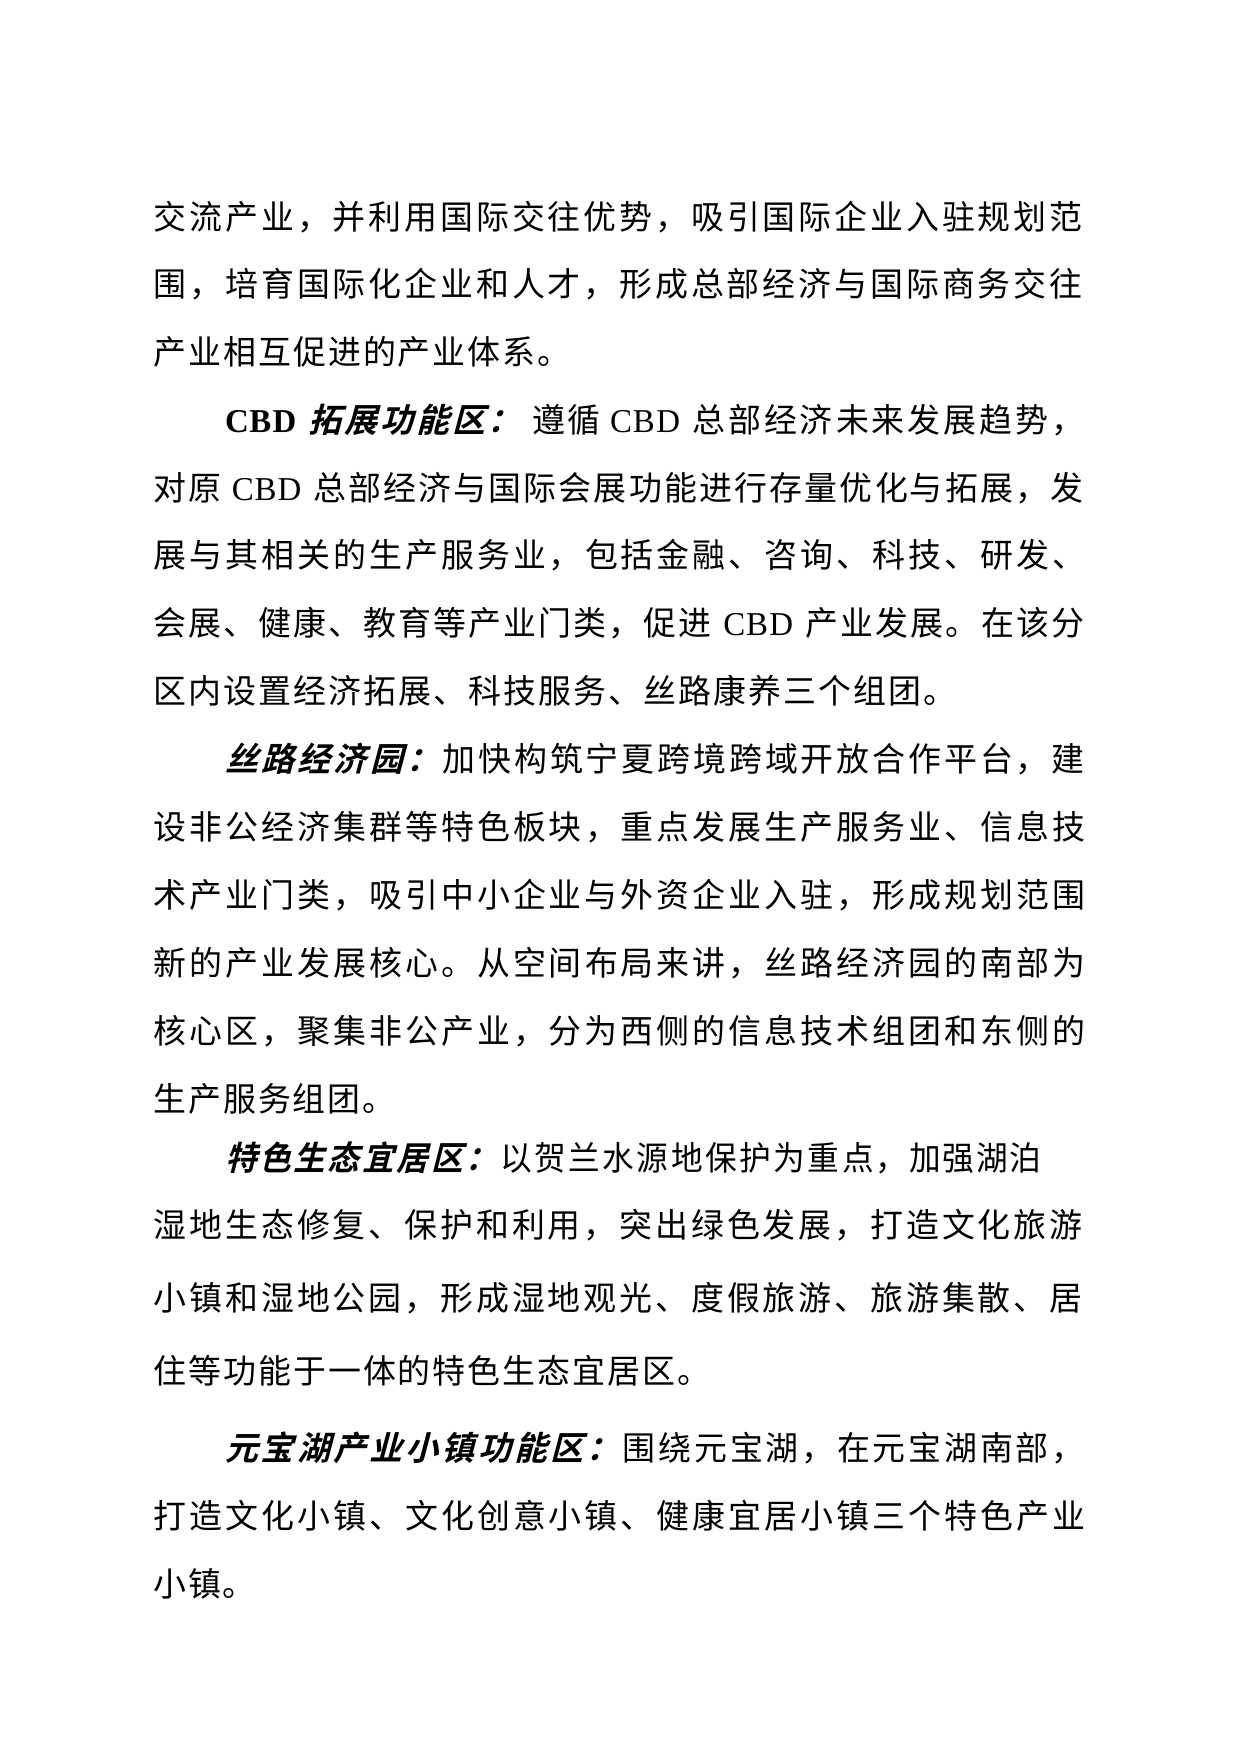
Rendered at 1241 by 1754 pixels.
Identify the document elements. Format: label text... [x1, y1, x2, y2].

text 特色生态宜居区：以贺兰水源地保护为重点，加强湖泊 [225, 1141, 1113, 1178]
text 丝路经济园：加快构筑宁夏跨境跨域开放合作平台，建设非公经济集群等特色板块，重点发展生产服务业、信息技术产业门类，吸引中小企业与外资企业入驻，形成规划范围新的产业发展核心。从空间布局来讲，丝路经济园的南部为核心区，聚集非公产业，分为西侧的信息技术组团和东侧的生产服务组团。 [153, 733, 1085, 1121]
text 湿地生态修复、保护和利用，突出绿色发展，打造文化旅游小镇和湿地公园，形成湿地观光、度假旅游、旅游集散、居住等功能于一体的特色生态宜居区。 [153, 1199, 1084, 1393]
text CBD 拓展功能区： 遵循 CBD 总部经济未来发展趋势，对原 CBD 总部经济与国际会展功能进行存量优化与拓展，发展与其相关的生产服务业，包括金融、咨询、科技、研发、会展、健康、教育等产业门类，促进 CBD 产业发展。在该分区内设置经济拓展、科技服务、丝路康养三个组团。 [153, 393, 1085, 713]
text 交流产业，并利用国际交往优势，吸引国际企业入驻规划范围，培育国际化企业和人才，形成总部经济与国际商务交往产业相互促进的产业体系。 [153, 190, 1084, 374]
text 元宝湖产业小镇功能区：围绕元宝湖，在元宝湖南部，打造文化小镇、文化创意小镇、健康宜居小镇三个特色产业小镇。 [153, 1422, 1085, 1606]
